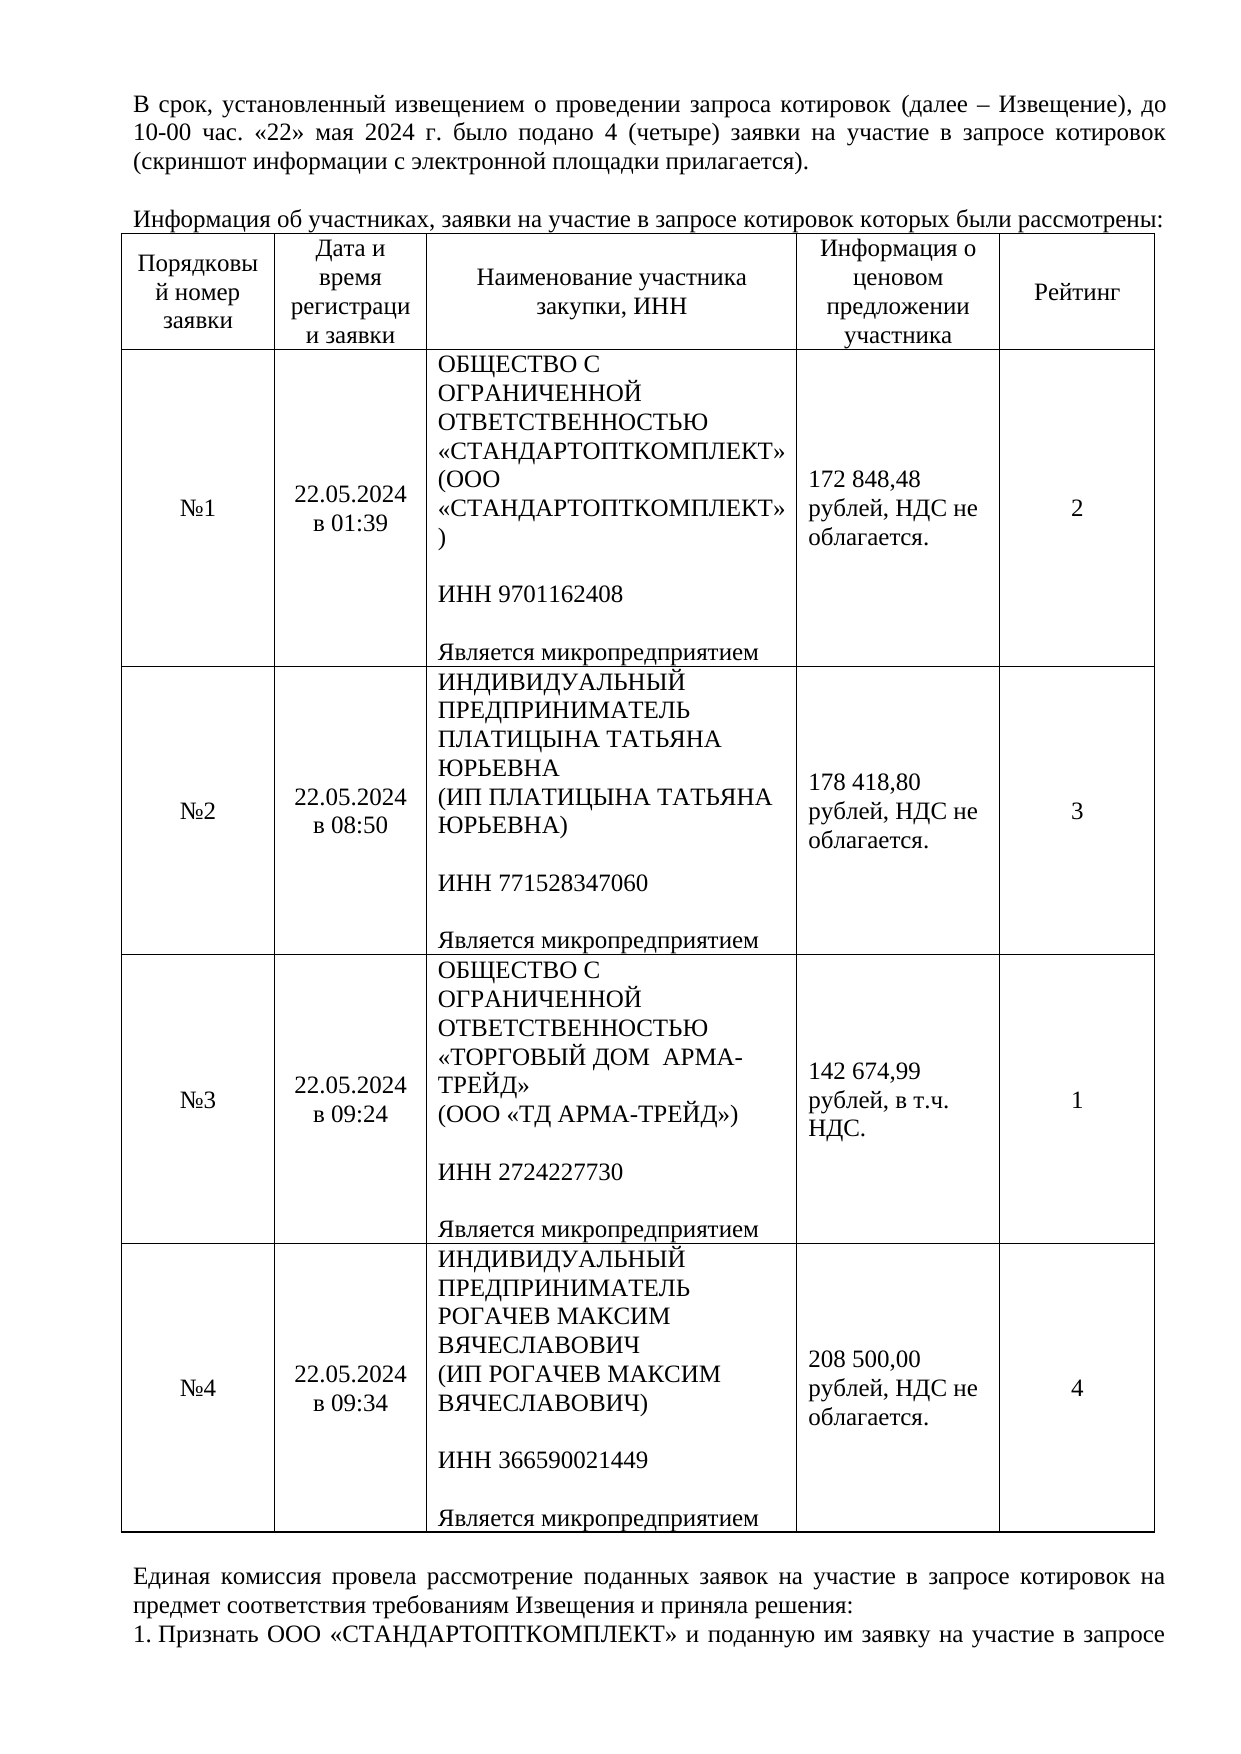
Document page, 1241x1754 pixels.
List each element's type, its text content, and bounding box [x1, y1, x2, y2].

table_cell 3 [1000, 667, 1154, 954]
table_cell 1 [1000, 955, 1154, 1243]
table_cell 178 418,80 рублей, НДС не облагается. [797, 667, 999, 954]
table_cell ОБЩЕСТВО С ОГРАНИЧЕННОЙ ОТВЕТСТВЕННОСТЬЮ «СТАНДАРТОПТКОМПЛЕКТ» (ООО «СТАНДАРТОПТКОМПЛЕКТ») ИНН 9701162408 Является микропредприятием [427, 350, 796, 666]
table_header Наименование участника закупки, ИНН [427, 234, 796, 348]
table_cell №3 [122, 955, 274, 1243]
text В срок, установленный извещением о проведении запроса котировок (далее – Извещение), до 10-00 час. «22» мая 2024 г. было подано 4 (четыре) заявки на участие в запросе котировок (скриншот информации с электронной площадки прилагается). [133, 89, 1167, 175]
table_cell 4 [1000, 1244, 1154, 1531]
table_cell 22.05.2024 в 08:50 [275, 667, 426, 954]
table_cell 22.05.2024 в 09:34 [275, 1244, 426, 1531]
table_header Информация о ценовом предложении участника [797, 234, 999, 348]
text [133, 1619, 1167, 1647]
table_cell 22.05.2024 в 09:24 [275, 955, 426, 1243]
table_cell №2 [122, 667, 274, 954]
table_cell ИНДИВИДУАЛЬНЫЙ ПРЕДПРИНИМАТЕЛЬ РОГАЧЕВ МАКСИМ ВЯЧЕСЛАВОВИЧ (ИП РОГАЧЕВ МАКСИМ ВЯЧЕСЛАВОВИЧ) ИНН 366590021449 Является микропредприятием [427, 1244, 796, 1531]
table_cell ИНДИВИДУАЛЬНЫЙ ПРЕДПРИНИМАТЕЛЬ ПЛАТИЦЫНА ТАТЬЯНА ЮРЬЕВНА (ИП ПЛАТИЦЫНА ТАТЬЯНА ЮРЬЕВНА) ИНН 771528347060 Является микропредприятием [427, 667, 796, 954]
table_header Рейтинг [1000, 234, 1154, 348]
text Единая комиссия провела рассмотрение поданных заявок на участие в запросе котировок на предмет соответствия требованиям Извещения и приняла решения: [133, 1561, 1167, 1619]
table_cell 142 674,99 рублей, в т.ч. НДС. [797, 955, 999, 1243]
table_cell №4 [122, 1244, 274, 1531]
text Информация об участниках, заявки на участие в запросе котировок которых были рассмотрены: [133, 204, 1167, 232]
table_cell 22.05.2024 в 01:39 [275, 350, 426, 666]
table_header Порядковый номер заявки [122, 234, 274, 348]
table_cell 172 848,48 рублей, НДС не облагается. [797, 350, 999, 666]
table_cell ОБЩЕСТВО С ОГРАНИЧЕННОЙ ОТВЕТСТВЕННОСТЬЮ «ТОРГОВЫЙ ДОМ АРМА-ТРЕЙД» (ООО «ТД АРМА-ТРЕЙД») ИНН 2724227730 Является микропредприятием [427, 955, 796, 1243]
table_cell 2 [1000, 350, 1154, 666]
table_cell 208 500,00 рублей, НДС не облагается. [797, 1244, 999, 1531]
table_header Дата и время регистрации заявки [275, 234, 426, 348]
table_cell №1 [122, 350, 274, 666]
